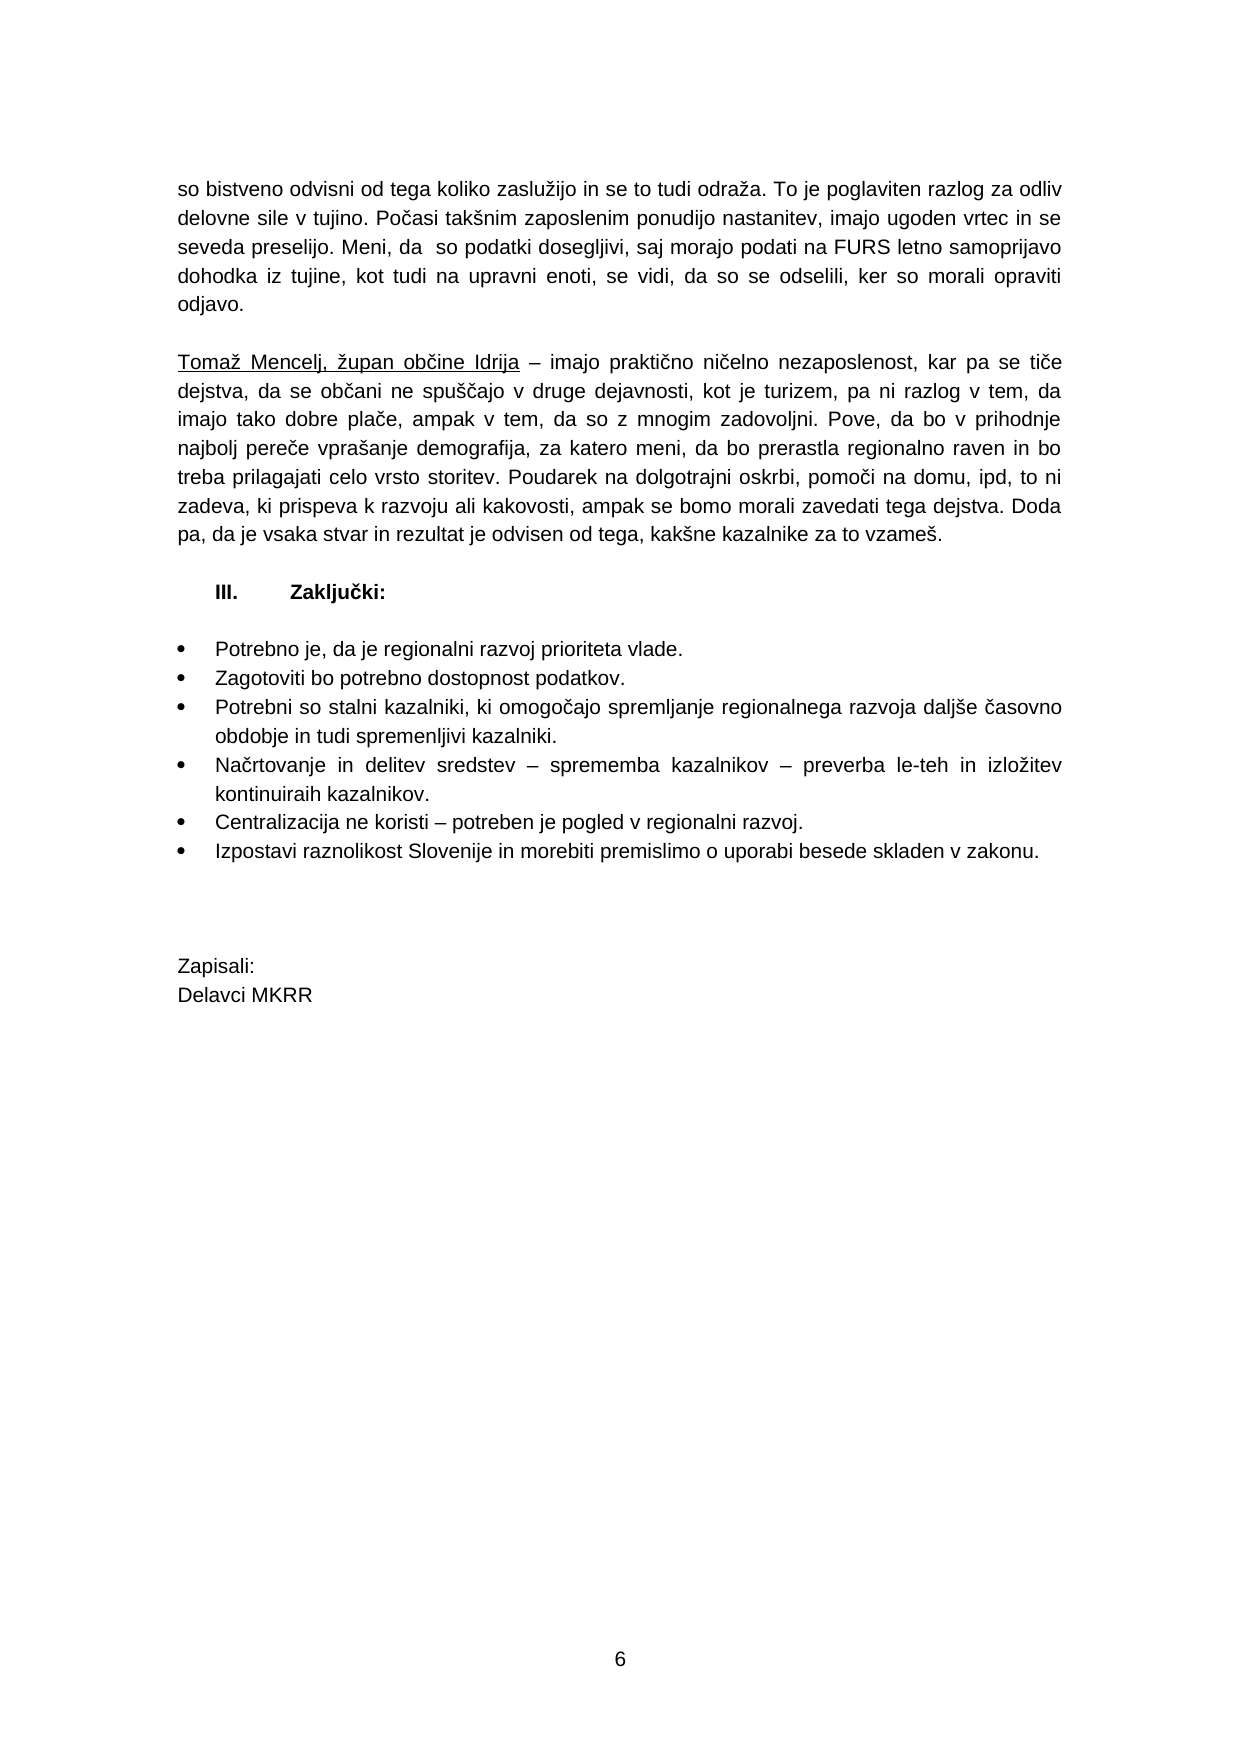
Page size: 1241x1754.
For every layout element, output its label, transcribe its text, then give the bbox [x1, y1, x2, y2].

list Delavci MKRR [177, 983, 1063, 1007]
list Zagotoviti bo potrebno dostopnost podatkov. [177, 666, 1063, 690]
list Načrtovanje in delitev sredstev – sprememba kazalnikov – preverba le-teh in izložitev kontinuiraih kazalnikov. [177, 752, 1063, 805]
text Tomaž Mencelj, župan občine Idrija – imajo praktično ničelno nezaposlenost, kar pa se tiče dejstva, da se občani ne spuščajo v druge dejavnosti, kot je turizem, pa ni razlog v tem, da imajo tako dobre plače, ampak v tem, da so z mnogim zadovoljni. Pove, da bo v prihodnje najbolj pereče vprašanje demografija, za katero meni, da bo prerastla regionalno raven in bo treba prilagajati celo vrsto storitev. Poudarek na dolgotrajni oskrbi, pomoči na domu, ipd, to ni zadeva, ki prispeva k razvoju ali kakovosti, ampak se bomo morali zavedati tega dejstva. Doda pa, da je vsaka stvar in rezultat je odvisen od tega, kakšne kazalnike za to vzameš. [177, 350, 1063, 546]
list Zaključki: [215, 580, 1063, 604]
list Izpostavi raznolikost Slovenije in morebiti premislimo o uporabi besede skladen v zakonu. [177, 839, 1063, 863]
list Centralizacija ne koristi – potreben je pogled v regionalni razvoj. [177, 810, 1063, 834]
list Zapisali: [177, 954, 1063, 978]
list Potrebno je, da je regionalni razvoj prioriteta vlade. [177, 637, 1063, 661]
list Potrebni so stalni kazalniki, ki omogočajo spremljanje regionalnega razvoja daljše časovno obdobje in tudi spremenljivi kazalniki. [177, 695, 1063, 748]
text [177, 177, 1063, 316]
